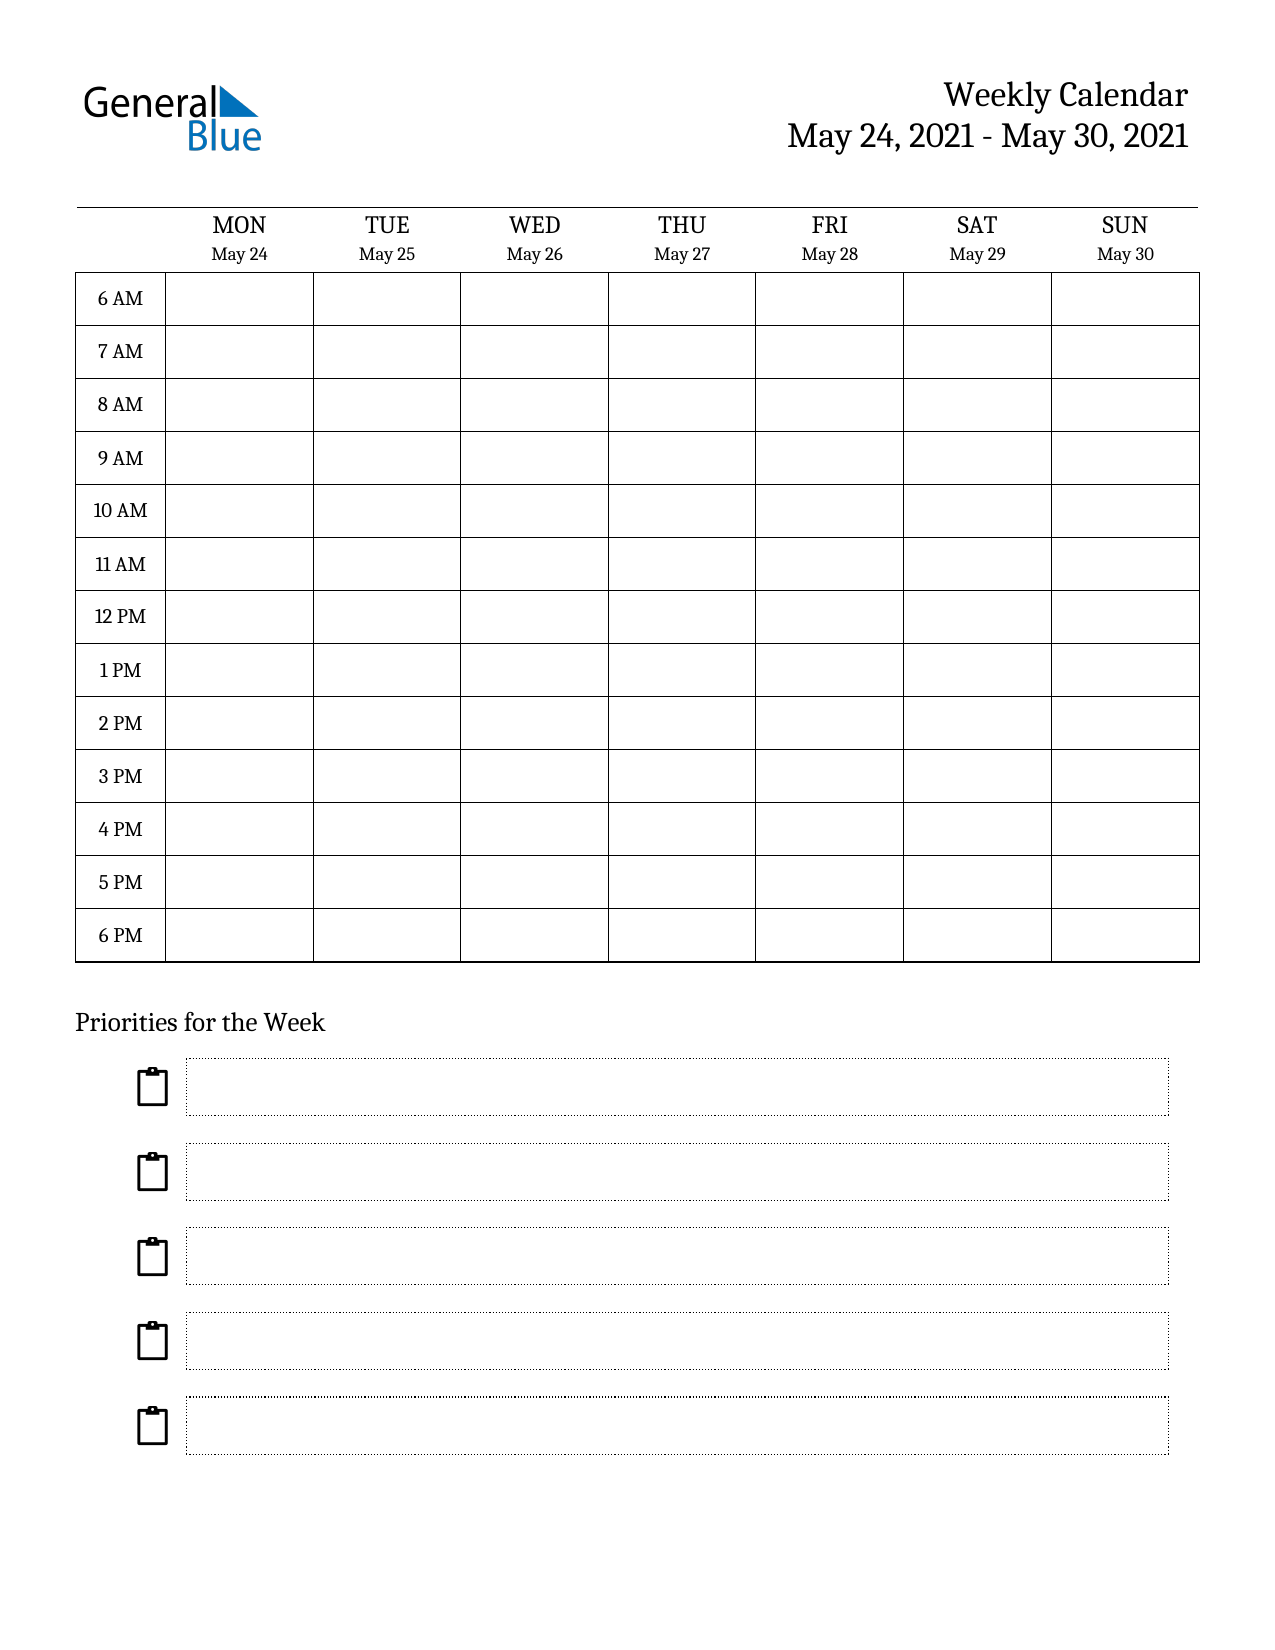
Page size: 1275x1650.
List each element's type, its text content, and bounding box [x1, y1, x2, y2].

table_cell [166, 856, 313, 908]
table_cell [166, 485, 313, 537]
table_cell [1052, 538, 1199, 590]
table_cell [166, 750, 313, 802]
table_cell [187, 1227, 1168, 1284]
table_cell [106, 1200, 1168, 1227]
table_cell 6 PM [76, 909, 165, 961]
table_cell [314, 485, 460, 537]
table_cell [461, 379, 608, 431]
table_cell [756, 803, 903, 855]
table_cell [314, 591, 460, 643]
table_cell 12 PM [76, 591, 165, 643]
table_cell [106, 1143, 187, 1200]
table_cell [609, 379, 755, 431]
table_cell 8 AM [76, 379, 165, 431]
table_cell [904, 803, 1051, 855]
table_cell [1052, 591, 1199, 643]
table_cell [1052, 803, 1199, 855]
table_cell [461, 326, 608, 378]
table_cell [756, 591, 903, 643]
text Priorities for the Week [75, 1007, 1200, 1039]
table_cell [609, 432, 755, 484]
table_cell [314, 326, 460, 378]
table_cell [904, 697, 1051, 749]
table_cell [609, 803, 755, 855]
table_cell [461, 485, 608, 537]
table_cell [314, 909, 460, 961]
table_cell [314, 432, 460, 484]
table_cell [461, 538, 608, 590]
table_cell [314, 750, 460, 802]
table_cell [756, 909, 903, 961]
table_cell [904, 750, 1051, 802]
table_cell [609, 644, 755, 696]
table_cell 5 PM [76, 856, 165, 908]
table_cell [187, 1143, 1168, 1200]
table_cell [106, 1115, 1168, 1142]
table_cell [314, 644, 460, 696]
table_cell 2 PM [76, 697, 165, 749]
table_cell [166, 697, 313, 749]
table_cell [461, 909, 608, 961]
table_cell 4 PM [76, 803, 165, 855]
table_cell [904, 379, 1051, 431]
table_cell [1052, 379, 1199, 431]
table_cell [904, 273, 1051, 325]
table_cell [1052, 326, 1199, 378]
table_cell [609, 697, 755, 749]
table_cell [461, 273, 608, 325]
table_cell [106, 1369, 1168, 1396]
table_cell [904, 909, 1051, 961]
table_cell [314, 856, 460, 908]
table_cell FRI May 28 [756, 208, 903, 272]
table_cell [314, 803, 460, 855]
picture [129, 1402, 176, 1449]
table_cell [756, 750, 903, 802]
table_cell [1052, 485, 1199, 537]
table_cell [166, 909, 313, 961]
table_cell [106, 1312, 187, 1369]
table_cell [166, 644, 313, 696]
table_cell [461, 750, 608, 802]
table_cell [1052, 273, 1199, 325]
table_cell 11 AM [76, 538, 165, 590]
table_cell TUE May 25 [313, 208, 461, 272]
table_cell [187, 1396, 1168, 1454]
table_cell [106, 1396, 187, 1454]
table_cell [1052, 750, 1199, 802]
table_cell [166, 538, 313, 590]
table_cell [461, 856, 608, 908]
table_cell [1052, 856, 1199, 908]
table_cell [106, 1284, 1168, 1312]
table_cell [756, 644, 903, 696]
table_cell [76, 208, 165, 272]
table_cell [756, 856, 903, 908]
table_cell MON May 24 [165, 208, 313, 272]
table_cell 6 AM [76, 273, 165, 325]
table_cell [609, 273, 755, 325]
table_cell [1052, 909, 1199, 961]
table_cell 9 AM [76, 432, 165, 484]
table_cell [461, 697, 608, 749]
table_cell 3 PM [76, 750, 165, 802]
table_cell [314, 273, 460, 325]
table_cell [461, 432, 608, 484]
table_cell [904, 485, 1051, 537]
table_cell [314, 697, 460, 749]
table_cell [461, 803, 608, 855]
picture [84, 85, 261, 151]
table_cell [756, 697, 903, 749]
table_cell [166, 379, 313, 431]
table_cell [314, 379, 460, 431]
table_cell [187, 1312, 1168, 1369]
table_cell [904, 432, 1051, 484]
table_cell [609, 591, 755, 643]
table_cell [609, 538, 755, 590]
table_cell [904, 538, 1051, 590]
table_cell [166, 273, 313, 325]
table_cell [609, 909, 755, 961]
table_cell [756, 432, 903, 484]
table_cell [461, 644, 608, 696]
table_cell 7 AM [76, 326, 165, 378]
picture [129, 1148, 176, 1195]
table_cell [166, 326, 313, 378]
table_cell [756, 379, 903, 431]
table_cell 10 AM [76, 485, 165, 537]
table_cell [461, 591, 608, 643]
table_cell [756, 485, 903, 537]
table_cell [609, 750, 755, 802]
table_cell [106, 1227, 187, 1284]
table_cell [1052, 697, 1199, 749]
table_cell [166, 803, 313, 855]
picture [129, 1233, 176, 1280]
table_header Weekly Calendar May 24, 2021 - May 30, 2021 [76, 75, 1199, 207]
table_cell THU May 27 [608, 208, 756, 272]
table_cell SUN May 30 [1051, 207, 1199, 272]
table_cell [904, 856, 1051, 908]
table_cell [609, 856, 755, 908]
table_cell [904, 591, 1051, 643]
table_cell [904, 644, 1051, 696]
table_cell [756, 326, 903, 378]
table_cell [1052, 432, 1199, 484]
table_cell [166, 432, 313, 484]
table_cell [756, 538, 903, 590]
table_cell [609, 485, 755, 537]
picture [129, 1318, 176, 1364]
table_cell SAT May 29 [904, 208, 1051, 272]
table_cell 1 PM [76, 644, 165, 696]
table_cell WED May 26 [461, 208, 608, 272]
table_cell [1052, 644, 1199, 696]
table_cell [904, 326, 1051, 378]
table_header [187, 1058, 1168, 1115]
table_cell [609, 326, 755, 378]
table_cell [166, 591, 313, 643]
table_cell [314, 538, 460, 590]
table_cell [756, 273, 903, 325]
picture [129, 1063, 176, 1110]
table_header [106, 1058, 187, 1115]
